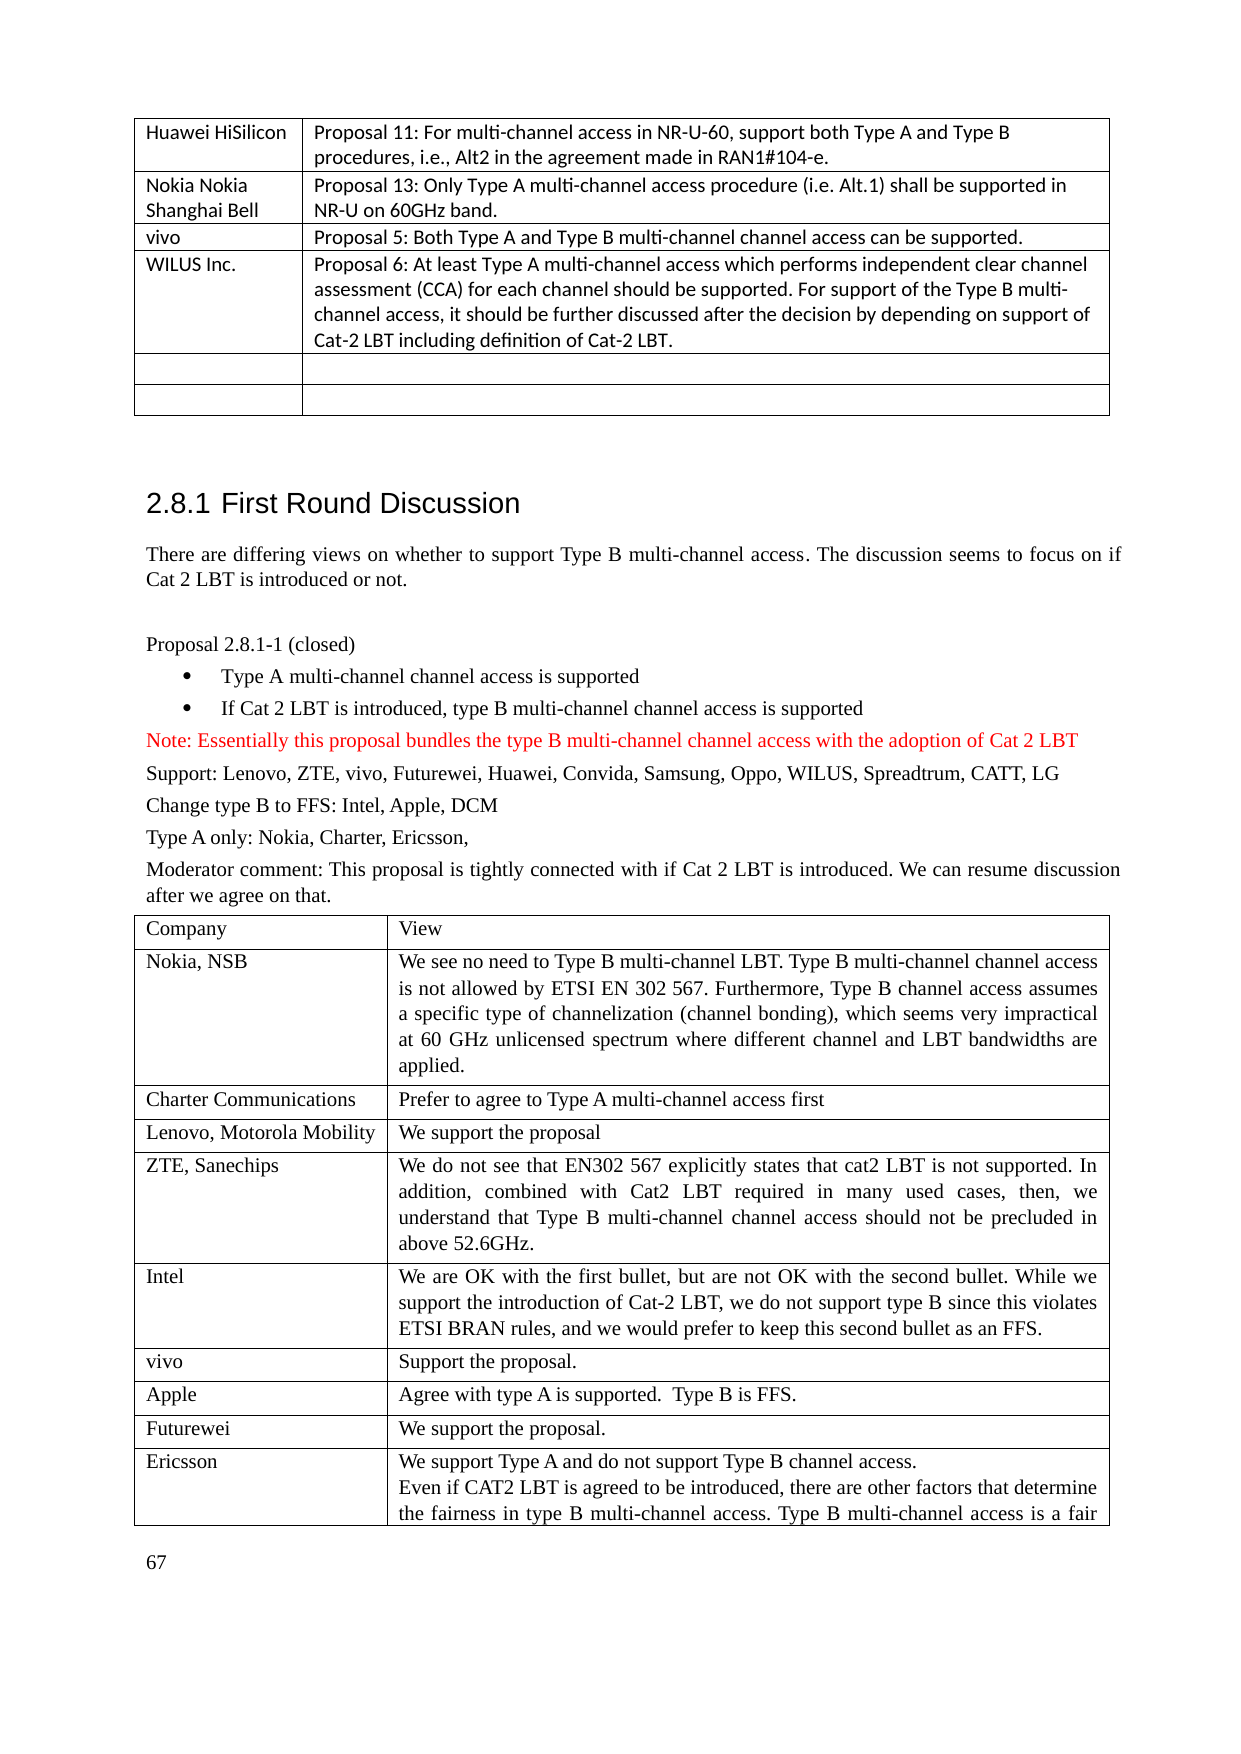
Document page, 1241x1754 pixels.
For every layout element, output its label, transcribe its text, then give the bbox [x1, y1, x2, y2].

table_cell Proposal 11: For multi-channel access in NR-U-60, support both Type A and Type B procedures, i.e., Alt2 in the agreement made in RAN1#104-e. [303, 119, 1109, 171]
table_cell We are OK with the first bullet, but are not OK with the second bullet. While we support the introduction of Cat-2 LBT, we do not support type B since this violates ETSI BRAN rules, and we would prefer to keep this second bullet as an FFS. [388, 1264, 1109, 1348]
table_header Company [135, 916, 387, 948]
table_cell Proposal 5: Both Type A and Type B multi-channel channel access can be supported. [303, 224, 1109, 250]
table_cell We see no need to Type B multi-channel LBT. Type B multi-channel channel access is not allowed by ETSI EN 302 567. Furthermore, Type B channel access assumes a specific type of channelization (channel bonding), which seems very impractical at 60 GHz unlicensed spectrum where different channel and LBT bandwidths are applied. [388, 950, 1109, 1085]
text Support: Lenovo, ZTE, vivo, Futurewei, Huawei, Convida, Samsung, Oppo, WILUS, Spreadtrum, CATT, LG [146, 761, 1122, 784]
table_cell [388, 1449, 1109, 1525]
text Moderator comment: This proposal is tightly connected with if Cat 2 LBT is introduced. We can resume discussion after we agree on that. [146, 857, 1122, 907]
table_cell Nokia, NSB [135, 950, 387, 1085]
table_cell Futurewei [135, 1416, 387, 1448]
table_cell Charter Communications [135, 1086, 387, 1119]
text There are differing views on whether to support Type B multi-channel access. The discussion seems to focus on if Cat 2 LBT is introduced or not. [146, 541, 1122, 591]
table_cell Proposal 6: At least Type A multi-channel access which performs independent clear channel assessment (CCA) for each channel should be supported. For support of the Type B multi-channel access, it should be further discussed after the decision by depending on support of Cat-2 LBT including definition of Cat-2 LBT. [303, 251, 1109, 352]
table_cell Prefer to agree to Type A multi-channel access first [388, 1086, 1109, 1119]
list If Cat 2 LBT is introduced, type B multi-channel channel access is supported [183, 696, 1122, 720]
table_cell Lenovo, Motorola Mobility [135, 1120, 387, 1152]
table_cell [303, 385, 1109, 415]
table_cell [303, 354, 1109, 384]
text Type A only: Nokia, Charter, Ericsson, [146, 825, 1122, 849]
list Type A multi-channel channel access is supported [183, 664, 1122, 688]
table_cell [135, 385, 302, 415]
table_cell WILUS Inc. [135, 251, 302, 352]
table_cell Apple [135, 1382, 387, 1414]
table_cell Huawei HiSilicon [135, 119, 302, 171]
text Proposal 2.8.1-1 (closed) [146, 632, 1122, 656]
table_cell [135, 354, 302, 384]
text Change type B to FFS: Intel, Apple, DCM [146, 793, 1122, 817]
table_cell Nokia Nokia Shanghai Bell [135, 172, 302, 223]
table_cell Support the proposal. [388, 1349, 1109, 1381]
table_cell vivo [135, 224, 302, 250]
table_cell Intel [135, 1264, 387, 1348]
table_cell ZTE, Sanechips [135, 1153, 387, 1263]
text Note: Essentially this proposal bundles the type B multi-channel channel access with the adoption of Cat 2 LBT [146, 728, 1122, 752]
table_cell We support the proposal. [388, 1416, 1109, 1448]
table_header View [388, 916, 1109, 948]
table_cell vivo [135, 1349, 387, 1381]
table_cell Agree with type A is supported. Type B is FFS. [388, 1382, 1109, 1414]
table_cell We support the proposal [388, 1120, 1109, 1152]
table_cell Proposal 13: Only Type A multi-channel access procedure (i.e. Alt.1) shall be supported in NR-U on 60GHz band. [303, 172, 1109, 223]
subtitle First Round Discussion [146, 487, 1122, 520]
table_cell We do not see that EN302 567 explicitly states that cat2 LBT is not supported. In addition, combined with Cat2 LBT required in many used cases, then, we understand that Type B multi-channel channel access should not be precluded in above 52.6GHz. [388, 1153, 1109, 1263]
table_cell Ericsson [135, 1449, 387, 1525]
